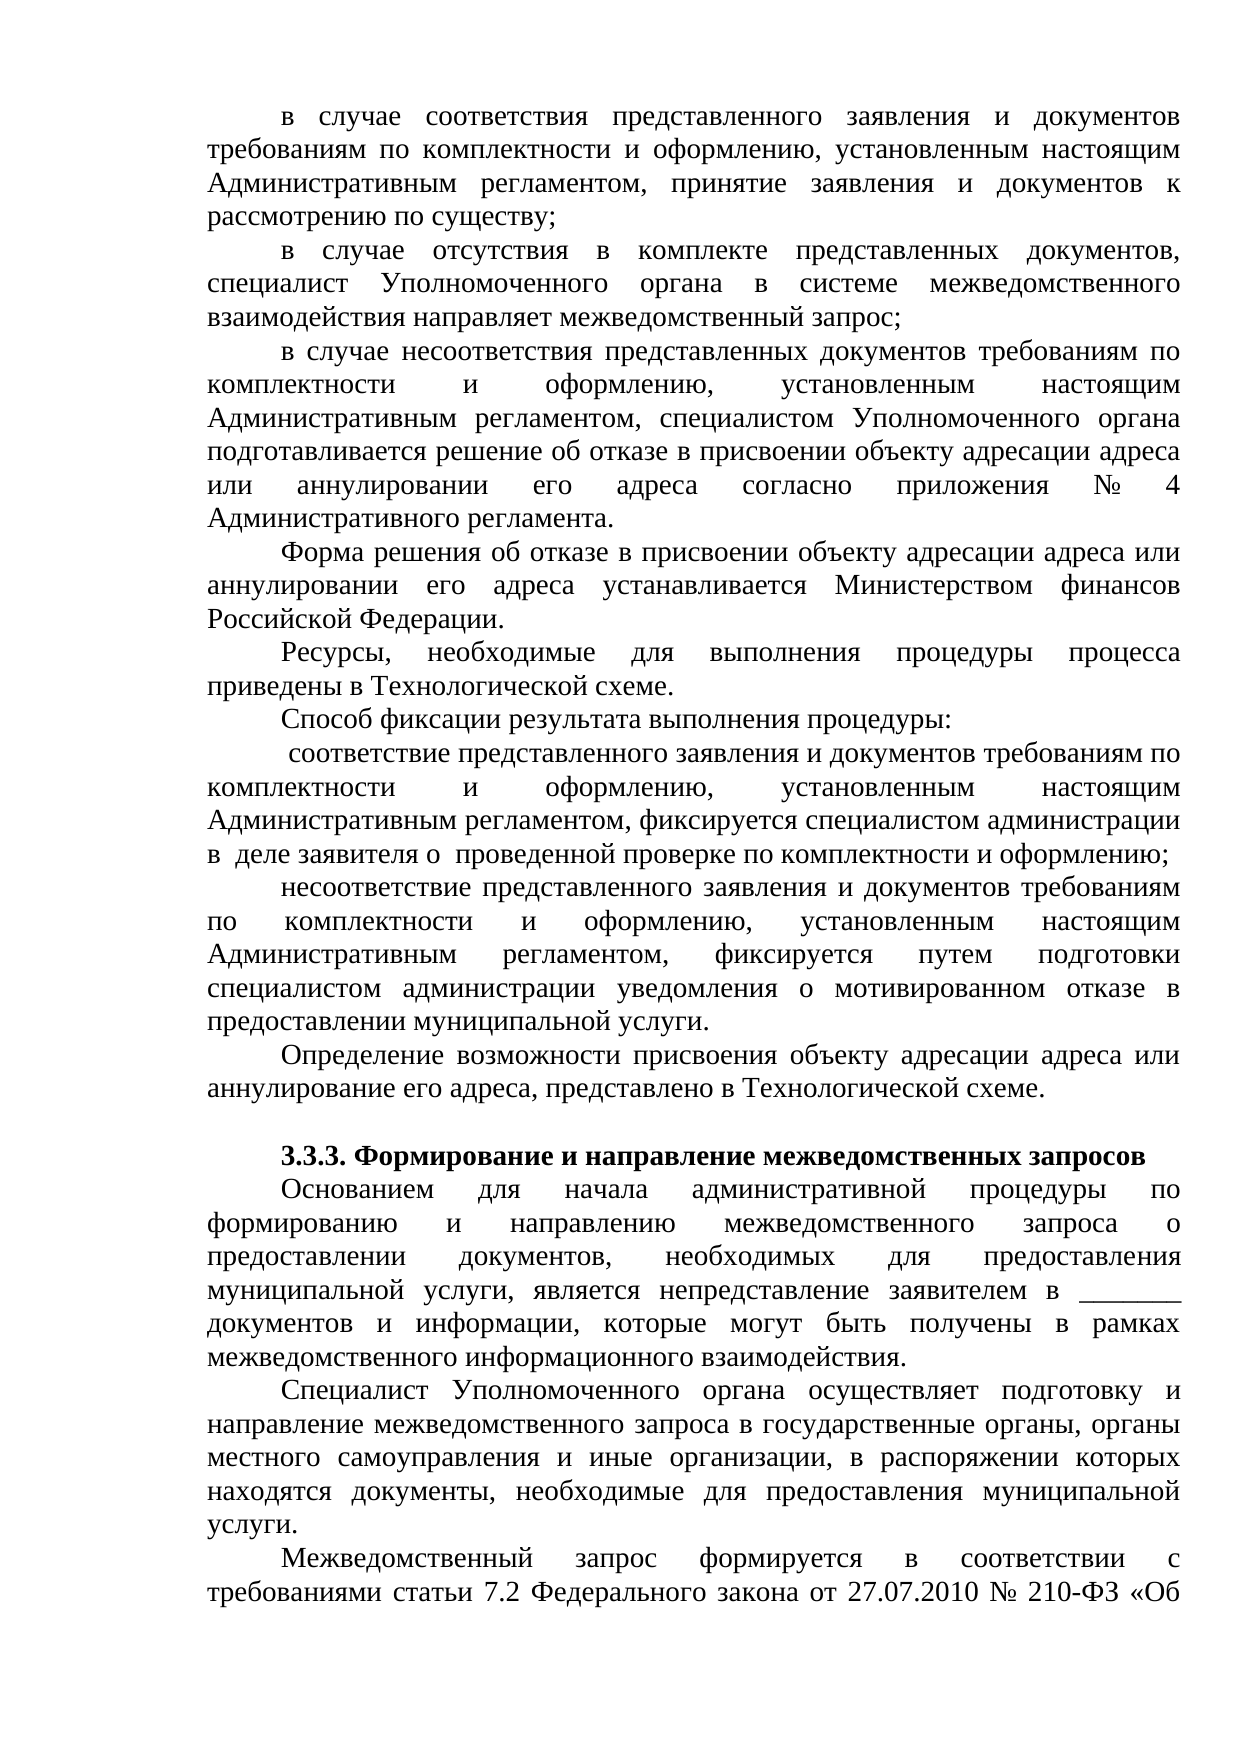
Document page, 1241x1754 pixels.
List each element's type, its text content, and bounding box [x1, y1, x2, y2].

text в случае соответствия представленного заявления и документов требованиям по комплектности и оформлению, установленным настоящим Административным регламентом, принятие заявления и документов к рассмотрению по существу; [207, 98, 1181, 232]
text Определение возможности присвоения объекту адресации адреса или аннулирование его адреса, представлено в Технологической схеме. [207, 1037, 1181, 1104]
text соответствие представленного заявления и документов требованиям по комплектности и оформлению, установленным настоящим Административным регламентом, фиксируется специалистом администрации в деле заявителя о проведенной проверке по комплектности и оформлению; [207, 735, 1181, 869]
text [207, 1540, 1181, 1607]
text Основанием для начала административной процедуры по формированию и направлению межведомственного запроса о предоставлении документов, необходимых для предоставления муниципальной услуги, является непредставление заявителем в _______ документов и информации, которые могут быть получены в рамках межведомственного информационного взаимодействия. [207, 1171, 1181, 1372]
text в случае несоответствия представленных документов требованиям по комплектности и оформлению, установленным настоящим Административным регламентом, специалистом Уполномоченного органа подготавливается решение об отказе в присвоении объекту адресации адреса или аннулировании его адреса согласно приложения № 4 Административного регламента. [207, 333, 1181, 534]
text Способ фиксации результата выполнения процедуры: [207, 702, 1181, 735]
text Ресурсы, необходимые для выполнения процедуры процесса приведены в Технологической схеме. [207, 634, 1181, 702]
text Специалист Уполномоченного органа осуществляет подготовку и направление межведомственного запроса в государственные органы, органы местного самоуправления и иные организации, в распоряжении которых находятся документы, необходимые для предоставления муниципальной услуги. [207, 1372, 1181, 1540]
text в случае отсутствия в комплекте представленных документов, специалист Уполномоченного органа в системе межведомственного взаимодействия направляет межведомственный запрос; [207, 232, 1181, 333]
text Форма решения об отказе в присвоении объекту адресации адреса или аннулировании его адреса устанавливается Министерством финансов Российской Федерации. [207, 534, 1181, 634]
text 3.3.3. Формирование и направление межведомственных запросов [207, 1138, 1181, 1171]
text несоответствие представленного заявления и документов требованиям по комплектности и оформлению, установленным настоящим Административным регламентом, фиксируется путем подготовки специалистом администрации уведомления о мотивированном отказе в предоставлении муниципальной услуги. [207, 869, 1181, 1037]
